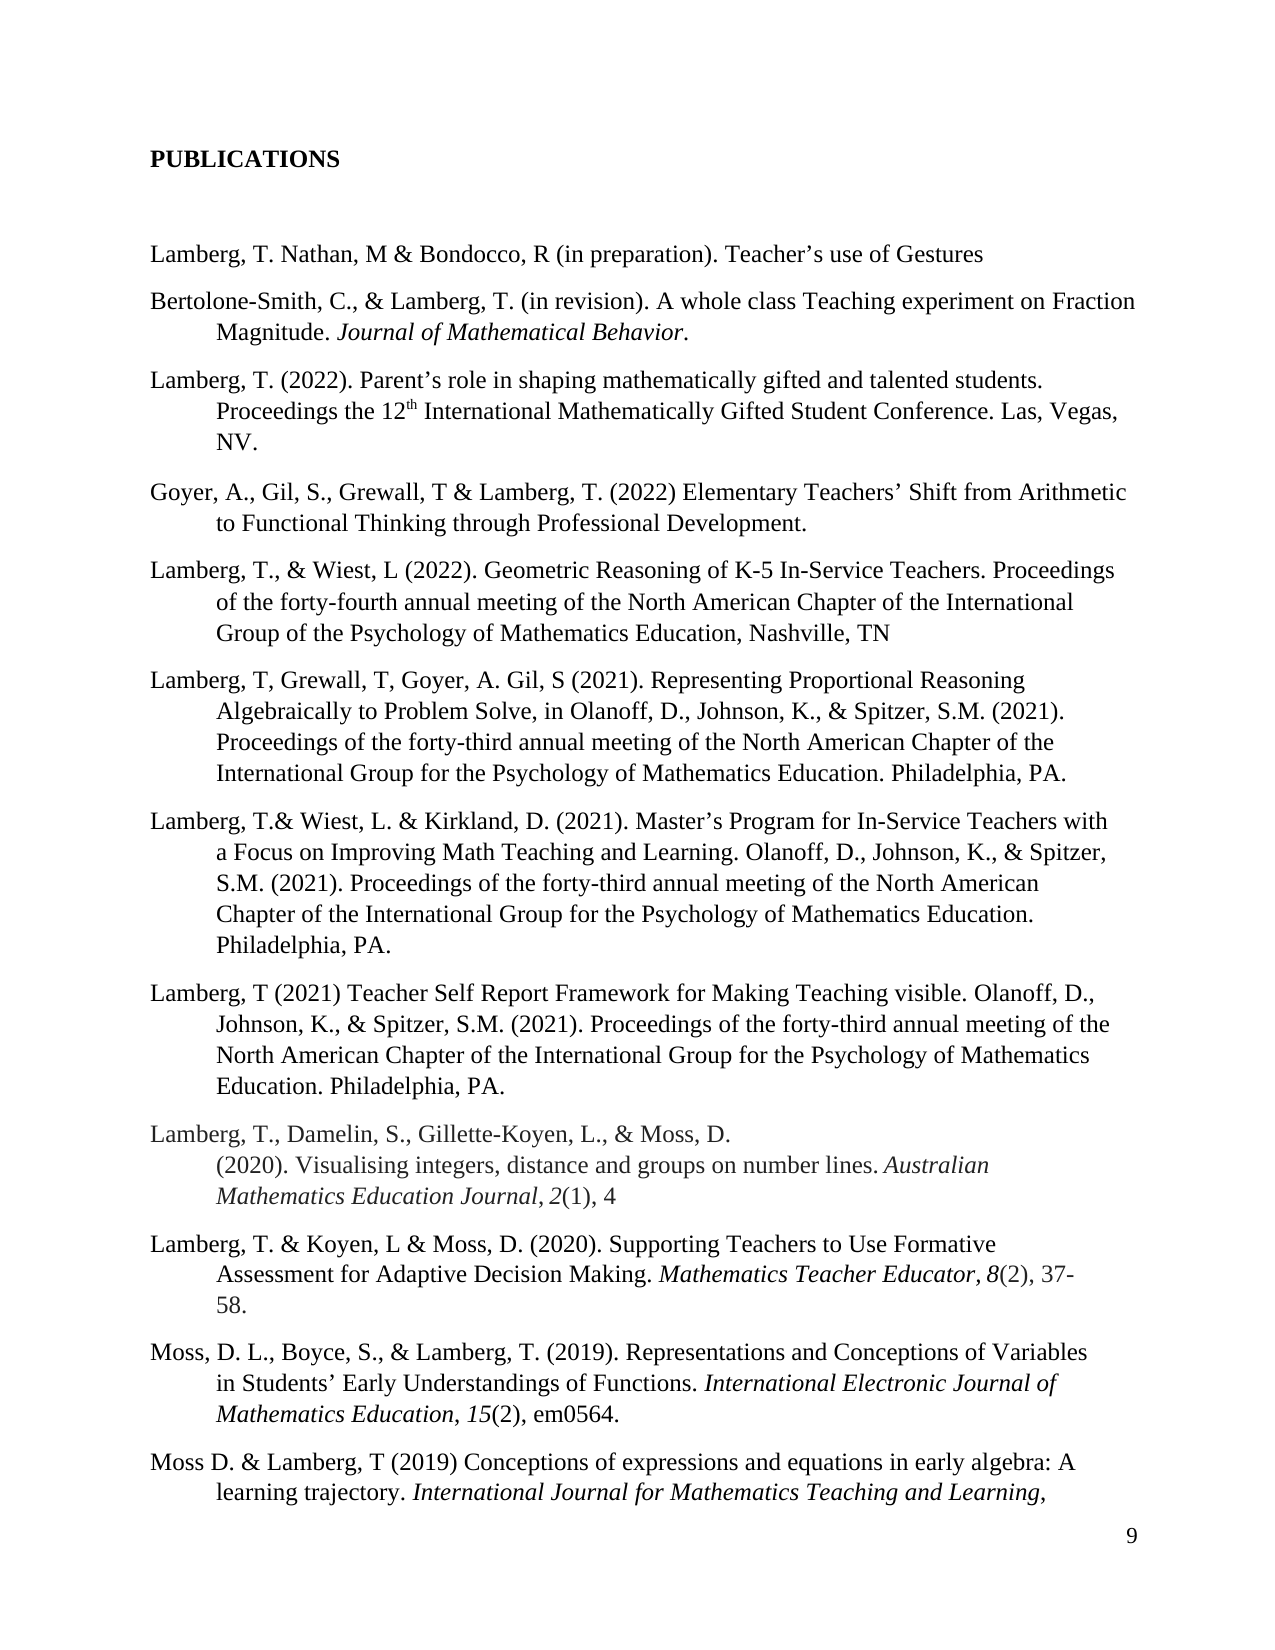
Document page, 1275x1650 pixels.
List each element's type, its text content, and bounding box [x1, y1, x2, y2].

subtitle Lamberg, T. Nathan, M & Bondocco, R (in preparation). Teacher’s use of Gestures [150, 239, 1137, 268]
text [150, 1447, 1082, 1506]
text Lamberg, T, Grewall, T, Goyer, A. Gil, S (2021). Representing Proportional Reasoning Algebraically to Problem Solve, in Olanoff, D., Johnson, K., & Spitzer, S.M. (2021). Proceedings of the forty-third annual meeting of the North American Chapter of the International Group for the Psychology of Mathematics Education. Philadelphia, PA. [150, 665, 1119, 787]
text Goyer, A., Gil, S., Grewall, T & Lamberg, T. (2022) Elementary Teachers’ Shift from Arithmetic to Functional Thinking through Professional Development. [150, 477, 1137, 537]
text Lamberg, T. (2022). Parent’s role in shaping mathematically gifted and talented students. Proceedings the 12th International Mathematically Gifted Student Conference. Las, Vegas, NV. [150, 365, 1119, 456]
text Lamberg, T.& Wiest, L. & Kirkland, D. (2021). Master’s Program for In-Service Teachers with a Focus on Improving Math Teaching and Learning. Olanoff, D., Johnson, K., & Spitzer, S.M. (2021). Proceedings of the forty-third annual meeting of the North American Chapter of the International Group for the Psychology of Mathematics Education. Philadelphia, PA. [150, 806, 1119, 959]
text Lamberg, T., Damelin, S., Gillette-Koyen, L., & Moss, D. (2020). Visualising integers, distance and groups on number lines. Australian Mathematics Education Journal, 2(1), 4 [150, 1119, 1119, 1210]
text Lamberg, T. & Koyen, L & Moss, D. (2020). Supporting Teachers to Use Formative Assessment for Adaptive Decision Making. Mathematics Teacher Educator, 8(2), 37-58. [150, 1229, 1074, 1318]
text Bertolone-Smith, C., & Lamberg, T. (in revision). A whole class Teaching experiment on Fraction Magnitude. Journal of Mathematical Behavior. [150, 286, 1137, 346]
subtitle PUBLICATIONS [150, 144, 1137, 172]
text Lamberg, T (2021) Teacher Self Report Framework for Making Teaching visible. Olanoff, D., Johnson, K., & Spitzer, S.M. (2021). Proceedings of the forty-third annual meeting of the North American Chapter of the International Group for the Psychology of Mathematics Education. Philadelphia, PA. [150, 978, 1119, 1100]
text Moss, D. L., Boyce, S., & Lamberg, T. (2019). Representations and Conceptions of Variables in Students’ Early Understandings of Functions. International Electronic Journal of Mathematics Education, 15(2), em0564. [150, 1337, 1088, 1428]
text Lamberg, T., & Wiest, L (2022). Geometric Reasoning of K-5 In-Service Teachers. Proceedings of the forty-fourth annual meeting of the North American Chapter of the International Group of the Psychology of Mathematics Education, Nashville, TN [150, 556, 1119, 646]
